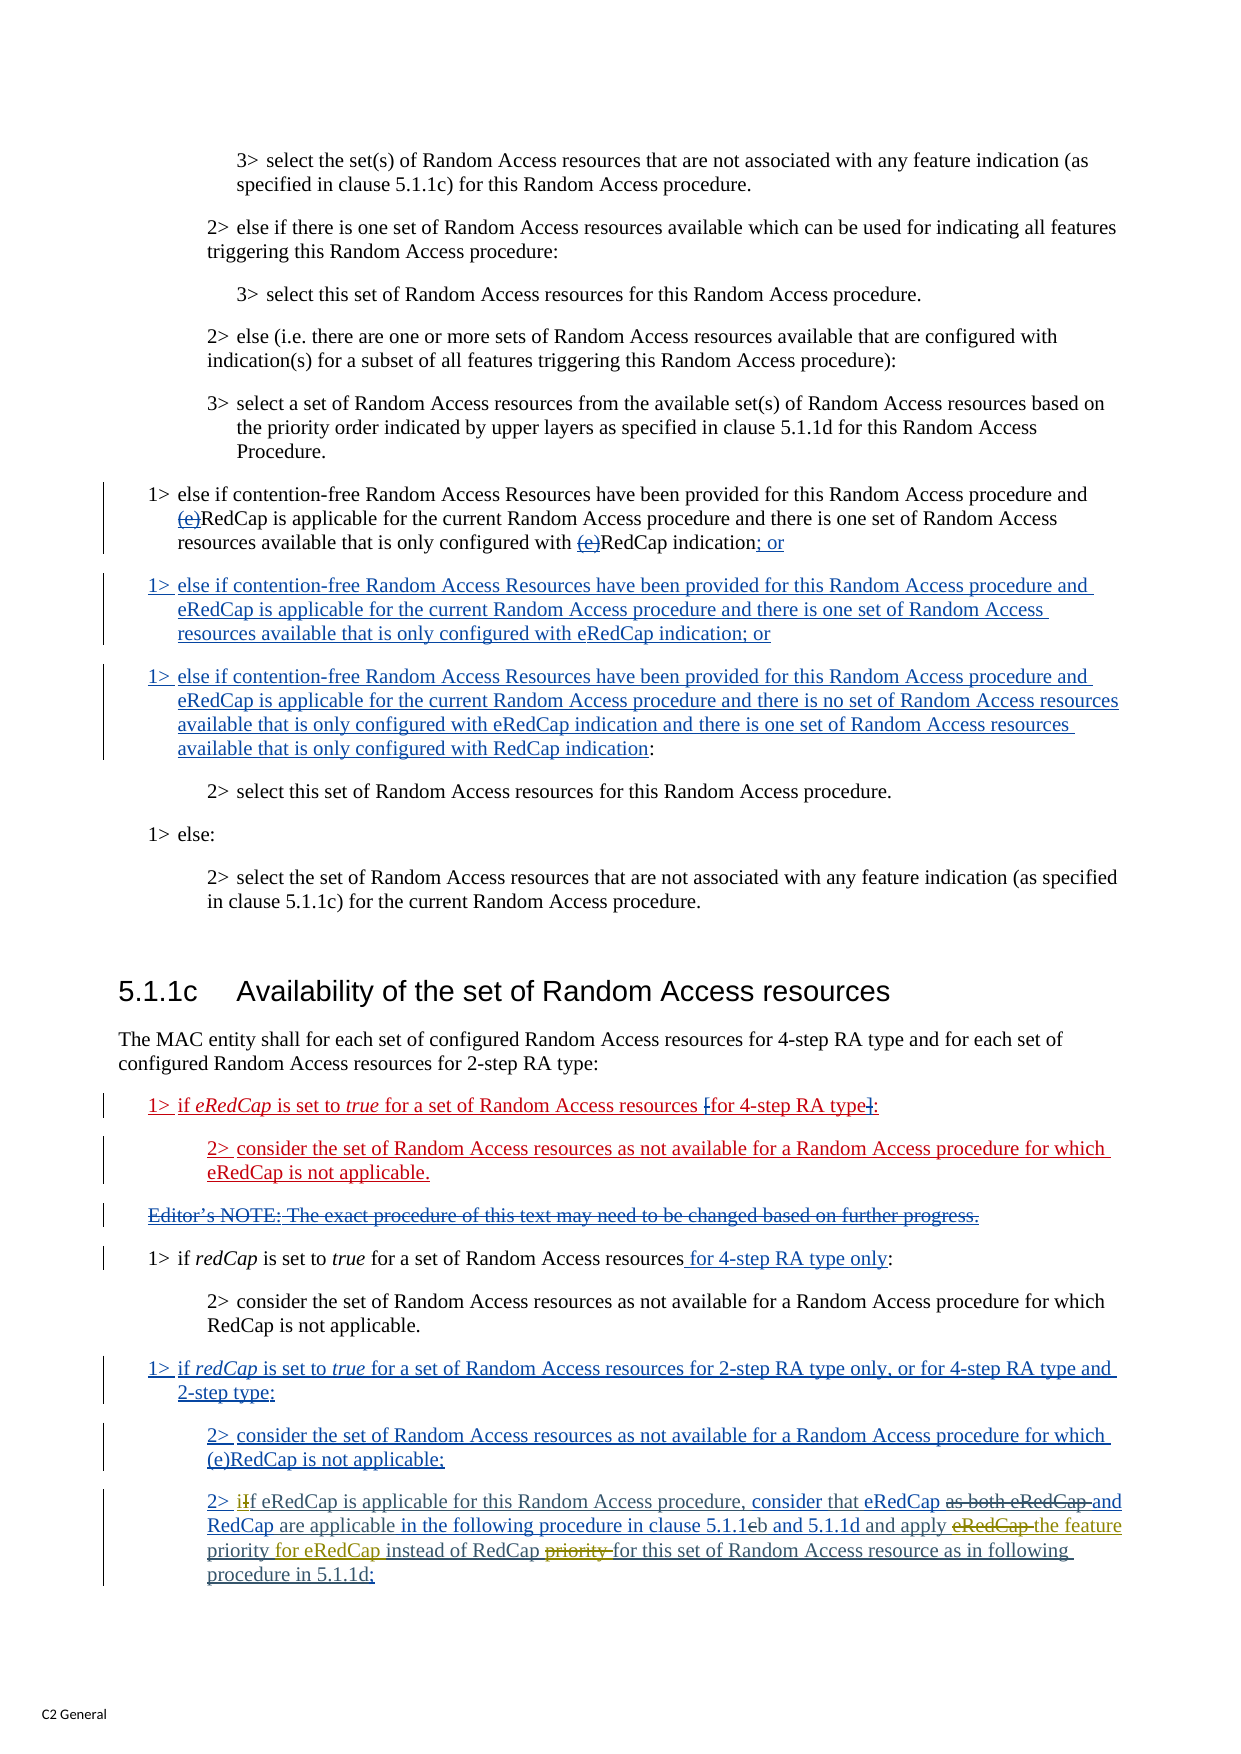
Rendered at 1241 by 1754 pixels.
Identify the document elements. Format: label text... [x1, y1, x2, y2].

text 2> else if there is one set of Random Access resources available which can be used for indicating all features triggering this Random Access procedure: [207, 214, 1122, 263]
text 1> if redCap is set to true for a set of Random Access resources: [148, 1246, 1122, 1270]
text 1> else if contention-free Random Access Resources have been provided for this Random Access procedure and RedCap is applicable for the current Random Access procedure and there is one set of Random Access resources available that is only configured with RedCap indication [148, 482, 1122, 554]
text 1> else: [148, 822, 1122, 846]
text 2> else (i.e. there are one or more sets of Random Access resources available that are configured with indication(s) for a subset of all features triggering this Random Access procedure): [207, 324, 1122, 372]
text 2> consider the set of Random Access resources as not available for a Random Access procedure for which RedCap is not applicable. [207, 1289, 1122, 1337]
text : [148, 664, 1122, 760]
subtitle 5.1.1c Availability of the set of Random Access resources [118, 974, 1122, 1008]
text 3> select a set of Random Access resources from the available set(s) of Random Access resources based on the priority order indicated by upper layers as specified in clause 5.1.1d for this Random Access Procedure. [207, 391, 1122, 463]
text 3> select this set of Random Access resources for this Random Access procedure. [236, 281, 1122, 306]
text The MAC entity shall for each set of configured Random Access resources for 4-step RA type and for each set of configured Random Access resources for 2-step RA type: [118, 1027, 1122, 1075]
text 3> select the set(s) of Random Access resources that are not associated with any feature indication (as specified in clause 5.1.1c) for this Random Access procedure. [236, 148, 1122, 196]
text 2> select this set of Random Access resources for this Random Access procedure. [207, 779, 1122, 803]
text 2> select the set of Random Access resources that are not associated with any feature indication (as specified in clause 5.1.1c) for the current Random Access procedure. [207, 864, 1122, 913]
